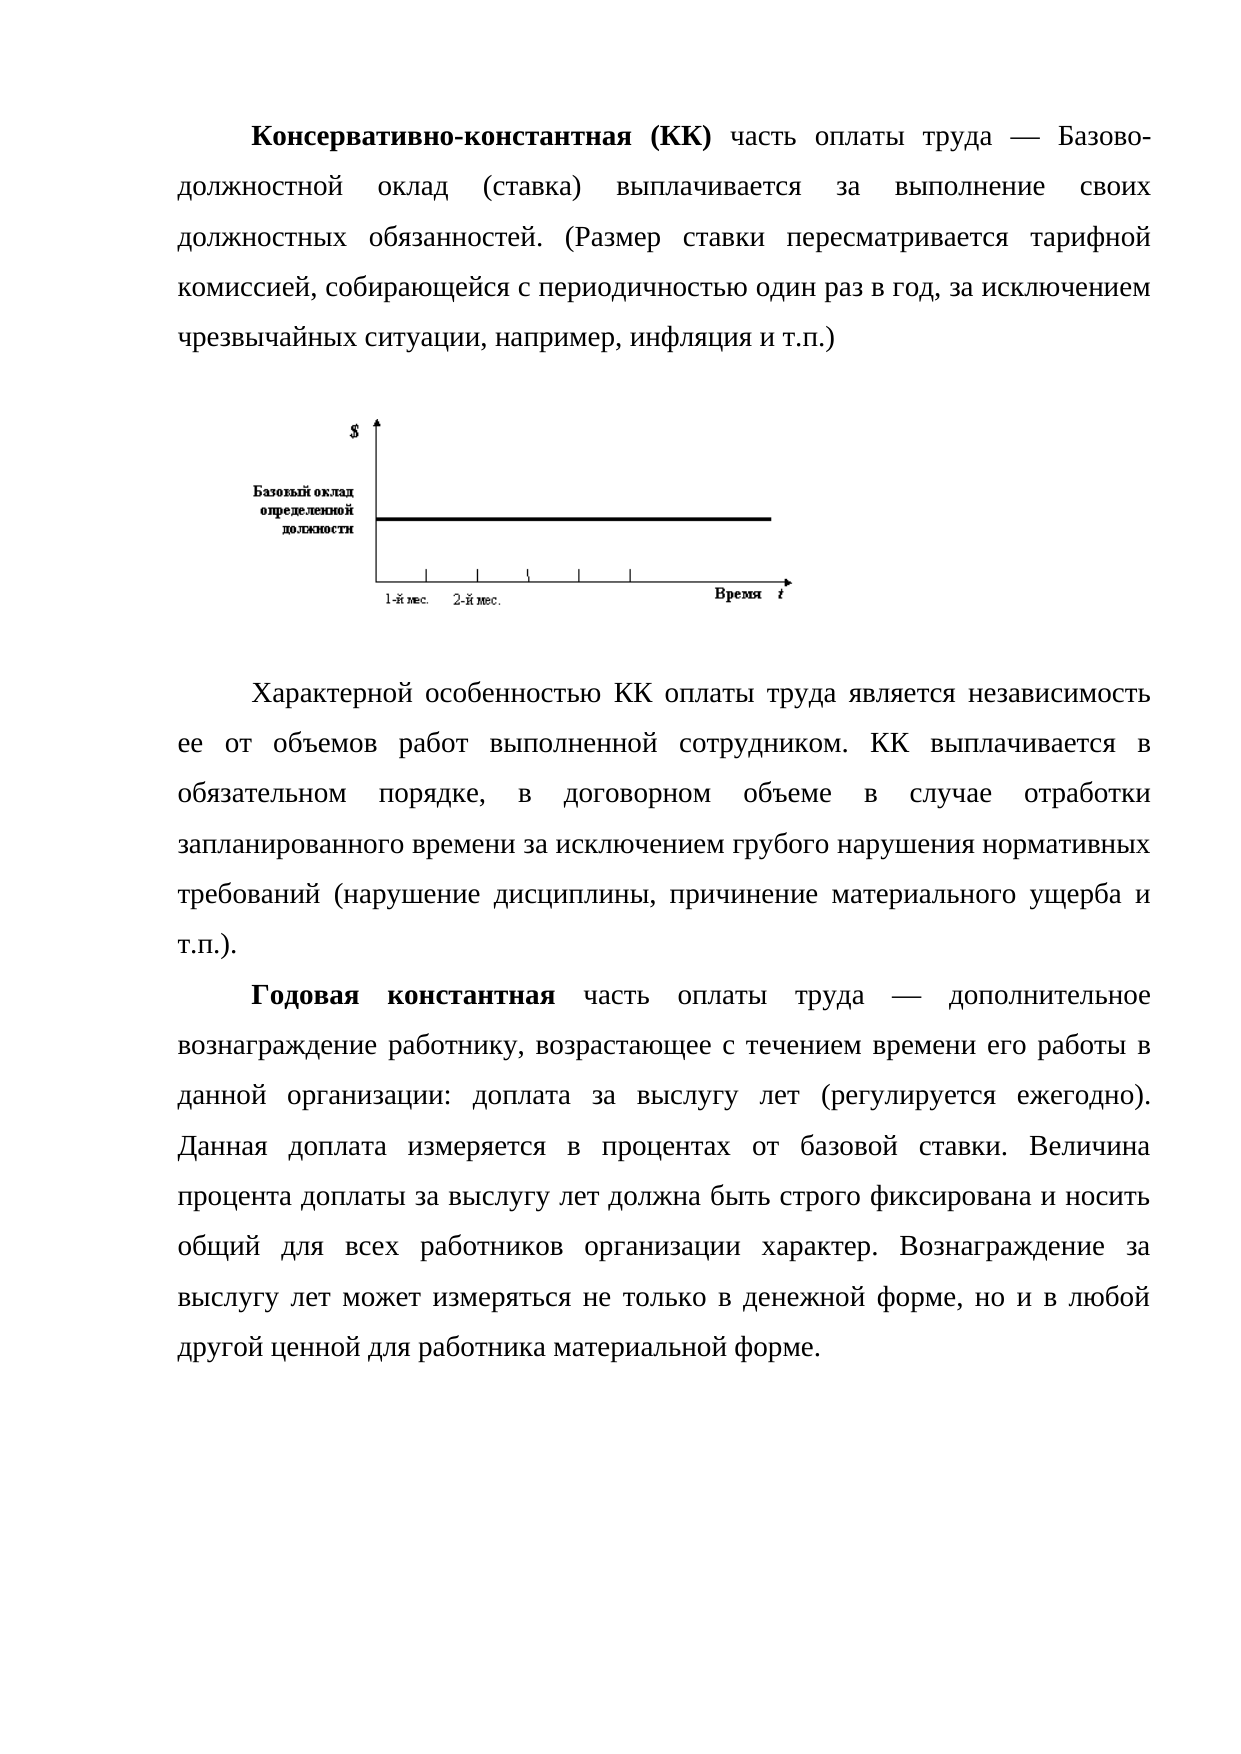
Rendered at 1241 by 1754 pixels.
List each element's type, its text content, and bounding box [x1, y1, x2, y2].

picture [251, 419, 797, 611]
text Характерной особенностью КК оплаты труда является независимость ее от объемов работ выполненной сотрудником. КК выплачивается в обязательном порядке, в договорном объеме в случае отработки запланированного времени за исключением грубого нарушения нормативных требований (нарушение дисциплины, причинение материального ущерба и т.п.). [177, 675, 1152, 960]
text Годовая константная часть оплаты труда — дополнительное вознаграждение работнику, возрастающее с течением времени его работы в данной организации: доплата за выслугу лет (регулируется ежегодно). Данная доплата измеряется в процентах от базовой ставки. Величина процента доплаты за выслугу лет должна быть строго фиксирована и носить общий для всех работников организации характер. Вознаграждение за выслугу лет может измеряться не только в денежной форме, но и в любой другой ценной для работника материальной форме. [177, 977, 1152, 1363]
text Консервативно-константная (КК) часть оплаты труда — Базово-должностной оклад (ставка) выплачивается за выполнение своих должностных обязанностей. (Размер ставки пересматривается тарифной комиссией, собирающейся с периодичностью один раз в год, за исключением чрезвычайных ситуации, например, инфляция и т.п.) [177, 118, 1152, 353]
